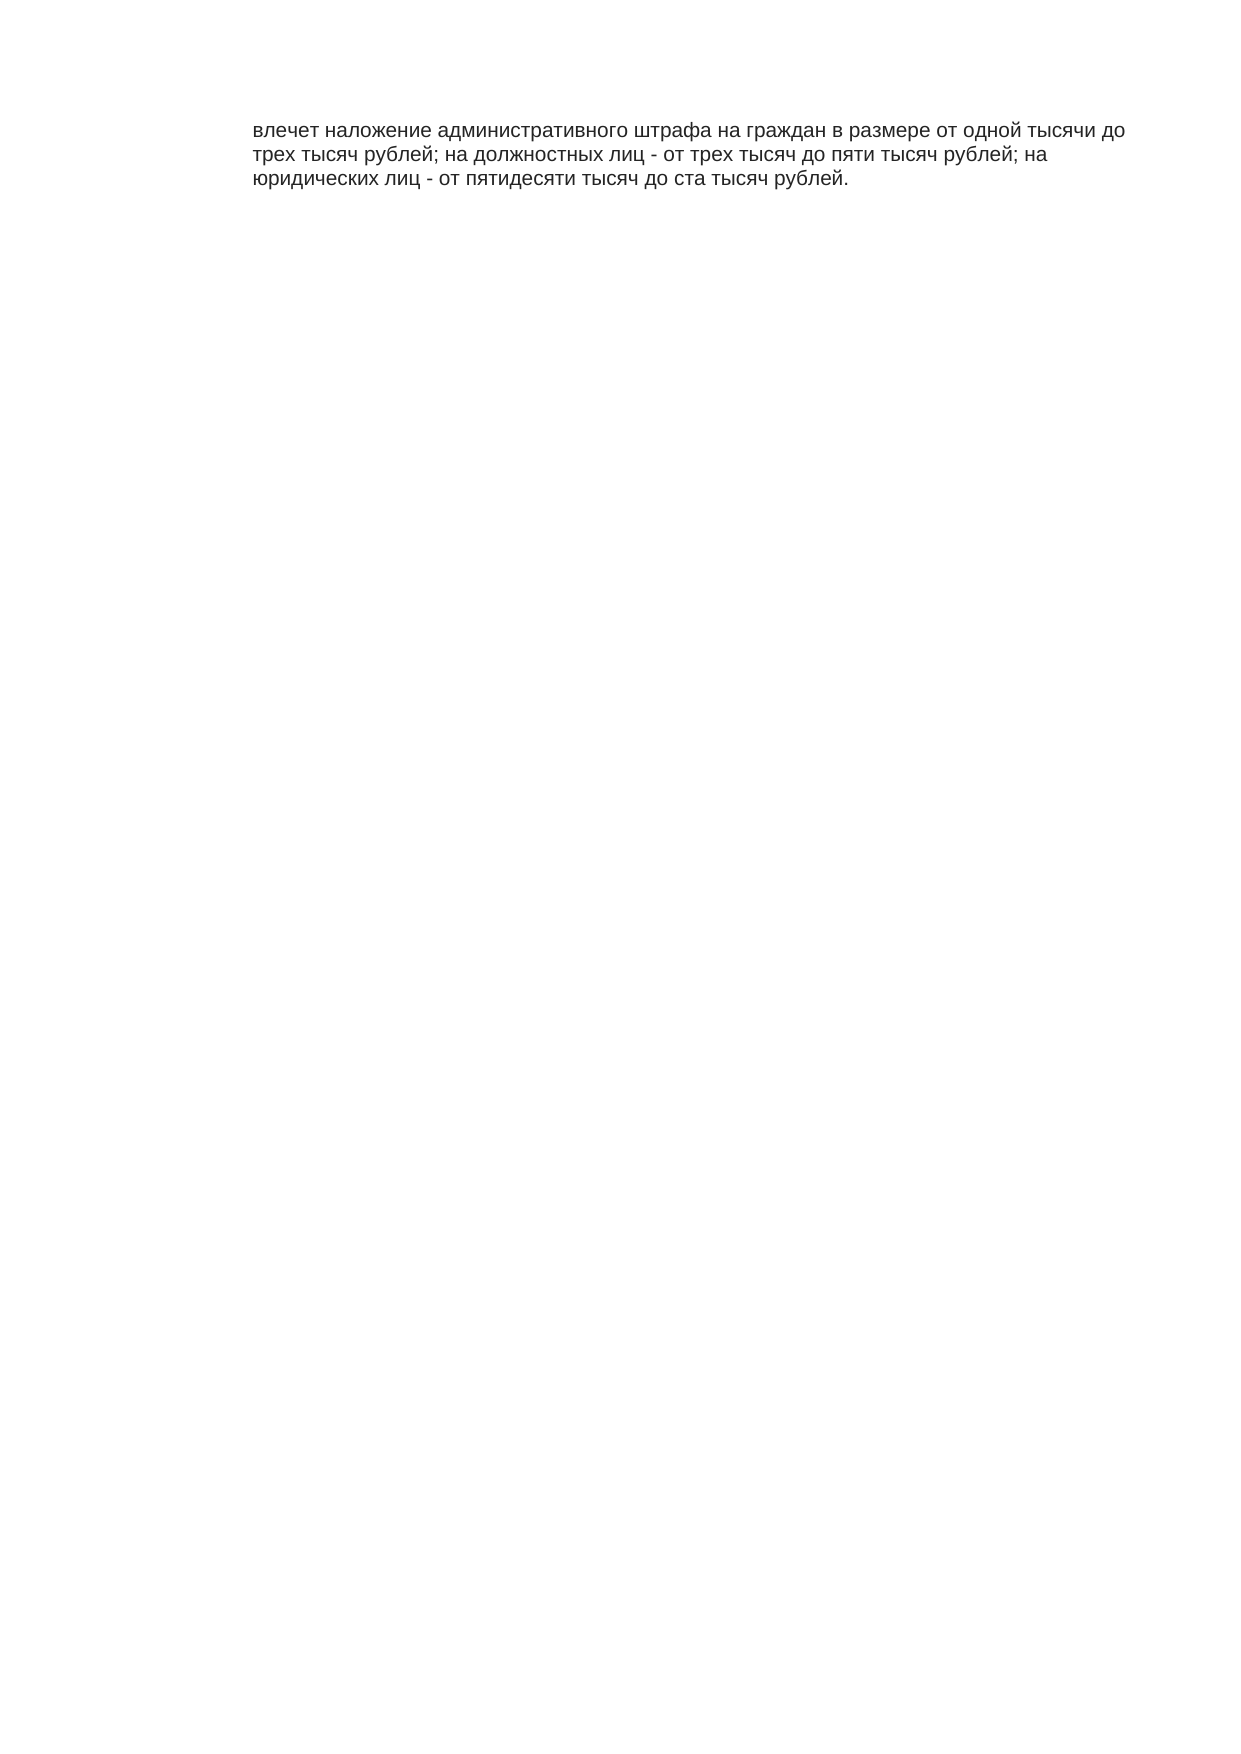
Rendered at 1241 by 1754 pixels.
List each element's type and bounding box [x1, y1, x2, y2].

text [252, 118, 1152, 190]
